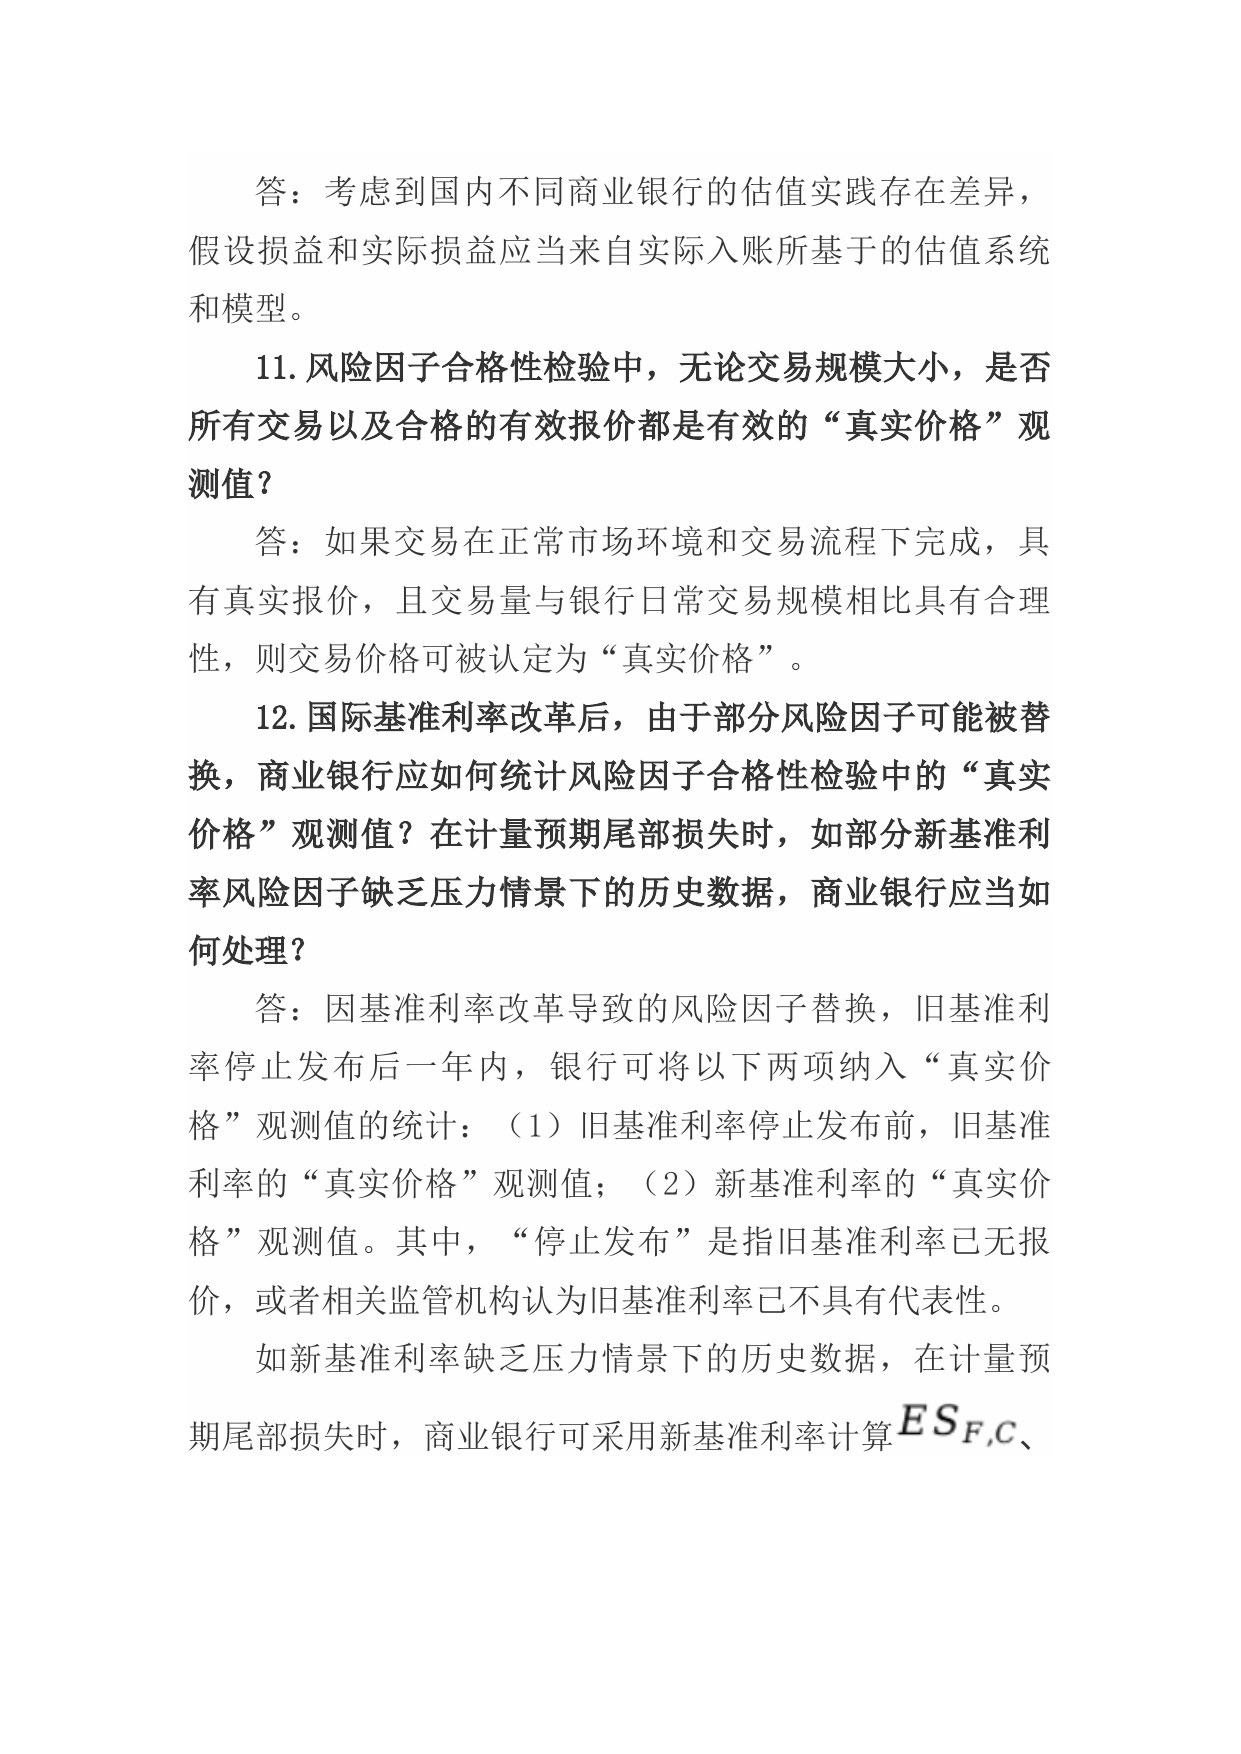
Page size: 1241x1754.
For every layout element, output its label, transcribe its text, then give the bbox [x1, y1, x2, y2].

text 12.国际基准利率改革后，由于部分风险因子可能被替换，商业银行应如何统计风险因子合格性检验中的“真实价格”观测值？在计量预期尾部损失时，如部分新基准利率风险因子缺乏压力情景下的历史数据，商业银行应当如何处理？ [187, 899, 1053, 967]
picture [896, 1375, 1020, 1449]
text 如新基准利率缺乏压力情景下的历史数据，在计量预期尾部损失时，商业银行可采用新基准利率计算、，采用旧基准利率对应的历史压力情景计算。 [187, 1317, 1053, 1458]
text 答：考虑到国内不同商业银行的估值实践存在差异，假设损益和实际损益应当来自实际入账所基于的估值系统和模型。 [187, 150, 1053, 325]
text 答：如果交易在正常市场环境和交易流程下完成，具有真实报价，且交易量与银行日常交易规模相比具有合理性，则交易价格可被认定为“真实价格”。 [187, 500, 1053, 675]
text 12.国际基准利率改革后，由于部分风险因子可能被替换，商业银行应如何统计风险因子合格性检验中的“真实价格”观测值？在计量预期尾部损失时，如部分新基准利率风险因子缺乏压力情景下的历史数据，商业银行应当如何处理？ [187, 675, 1053, 898]
text 11.风险因子合格性检验中，无论交易规模大小，是否所有交易以及合格的有效报价都是有效的“真实价格”观测值？ [187, 325, 1053, 500]
text 答：因基准利率改革导致的风险因子替换，旧基准利率停止发布后一年内，银行可将以下两项纳入“真实价格”观测值的统计：（1）旧基准利率停止发布前，旧基准利率的“真实价格”观测值；（2）新基准利率的“真实价格”观测值。其中，“停止发布”是指旧基准利率已无报价，或者相关监管机构认为旧基准利率已不具有代表性。 [187, 967, 1053, 1317]
